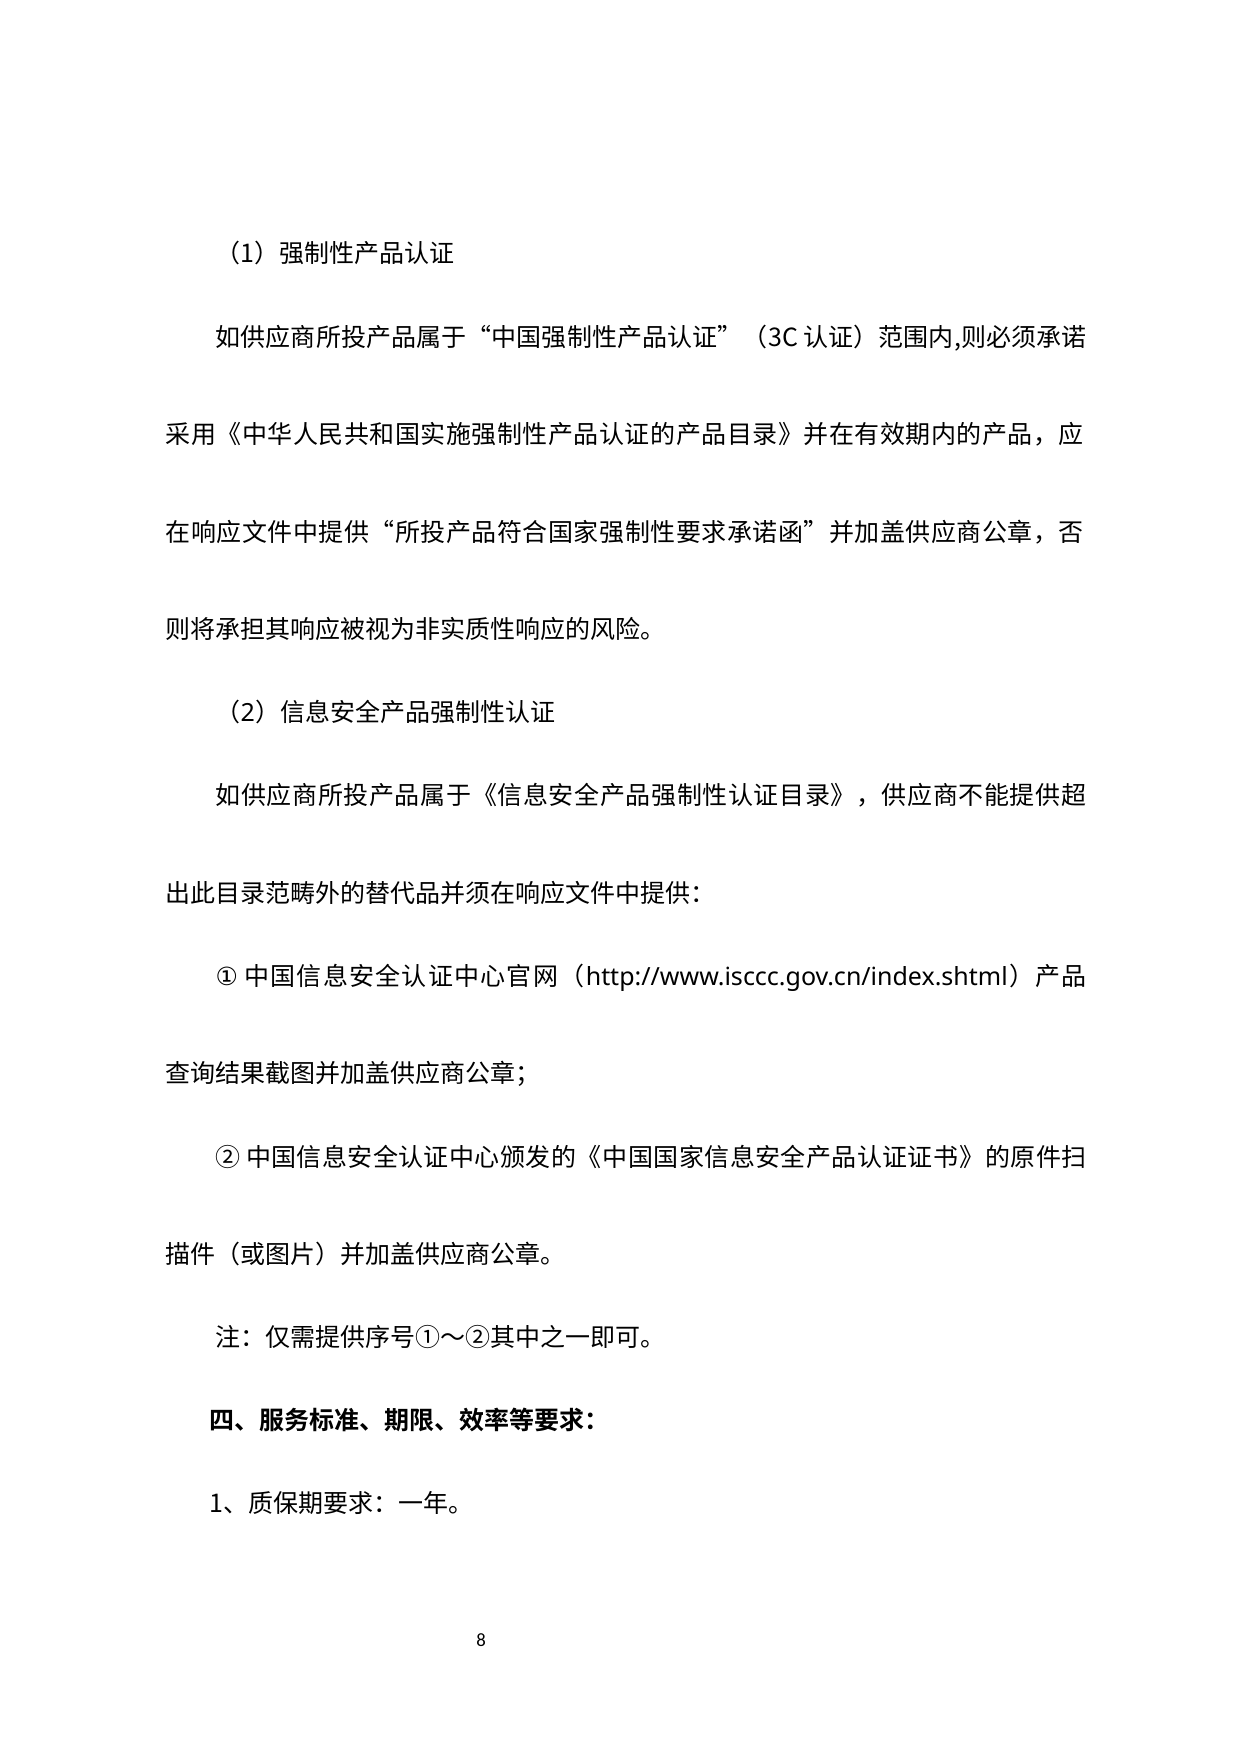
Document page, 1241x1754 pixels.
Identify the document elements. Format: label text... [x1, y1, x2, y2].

text ①中国信息安全认证中心官网（http://www.isccc.gov.cn/index.shtml）产品查询结果截图并加盖供应商公章； [165, 942, 1087, 1104]
text 四、服务标准、期限、效率等要求： [209, 1386, 1087, 1451]
text （1）强制性产品认证 [165, 219, 1087, 284]
text 如供应商所投产品属于“中国强制性产品认证”（3C认证）范围内,则必须承诺采用《中华人民共和国实施强制性产品认证的产品目录》并在有效期内的产品，应在响应文件中提供“所投产品符合国家强制性要求承诺函”并加盖供应商公章，否则将承担其响应被视为非实质性响应的风险。 [165, 303, 1087, 660]
text 注：仅需提供序号①～②其中之一即可。 [165, 1303, 1087, 1368]
text 1、质保期要求：一年。 [209, 1469, 1087, 1534]
text ②中国信息安全认证中心颁发的《中国国家信息安全产品认证证书》的原件扫描件（或图片）并加盖供应商公章。 [165, 1123, 1087, 1285]
text 如供应商所投产品属于《信息安全产品强制性认证目录》，供应商不能提供超出此目录范畴外的替代品并须在响应文件中提供： [165, 761, 1087, 924]
text （2）信息安全产品强制性认证 [165, 678, 1087, 743]
